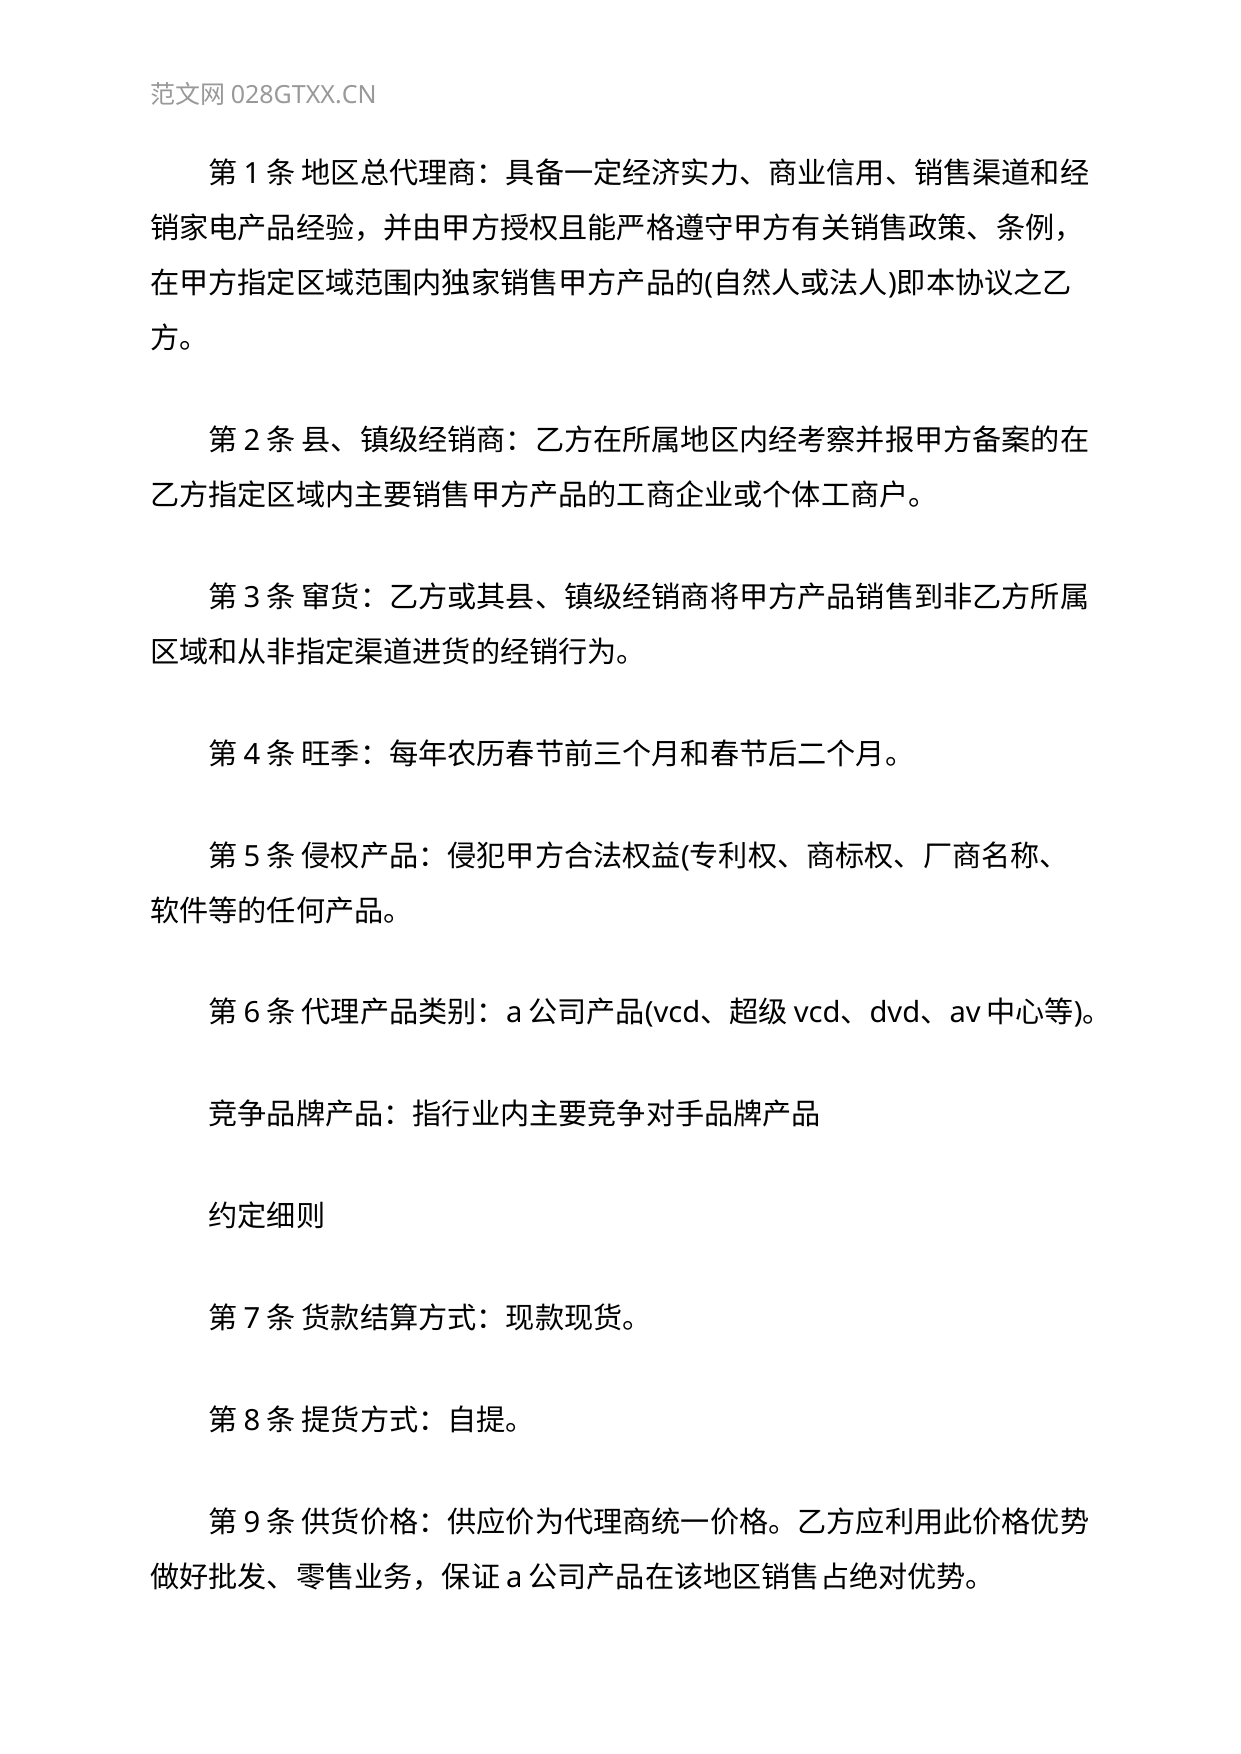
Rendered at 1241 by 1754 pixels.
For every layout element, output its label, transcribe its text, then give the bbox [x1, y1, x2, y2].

text 第9条 供货价格：供应价为代理商统一价格。乙方应利用此价格优势做好批发、零售业务，保证a公司产品在该地区销售占绝对优势。 [150, 1498, 1090, 1596]
text 第1条 地区总代理商：具备一定经济实力、商业信用、销售渠道和经销家电产品经验，并由甲方授权且能严格遵守甲方有关销售政策、条例，在甲方指定区域范围内独家销售甲方产品的(自然人或法人)即本协议之乙方。 [150, 150, 1090, 357]
text 第3条 窜货：乙方或其县、镇级经销商将甲方产品销售到非乙方所属区域和从非指定渠道进货的经销行为。 [150, 573, 1090, 671]
text 第7条 货款结算方式：现款现货。 [150, 1294, 1090, 1337]
text 第6条 代理产品类别：a公司产品(vcd、超级vcd、dvd、av中心等)。 [150, 989, 1090, 1031]
text 竞争品牌产品：指行业内主要竞争对手品牌产品 [150, 1091, 1090, 1133]
text 约定细则 [150, 1193, 1090, 1235]
text 第2条 县、镇级经销商：乙方在所属地区内经考察并报甲方备案的在乙方指定区域内主要销售甲方产品的工商企业或个体工商户。 [150, 417, 1090, 514]
text 第5条 侵权产品：侵犯甲方合法权益(专利权、商标权、厂商名称、软件等的任何产品。 [150, 832, 1090, 929]
text 第4条 旺季：每年农历春节前三个月和春节后二个月。 [150, 730, 1090, 773]
text 第8条 提货方式：自提。 [150, 1396, 1090, 1439]
